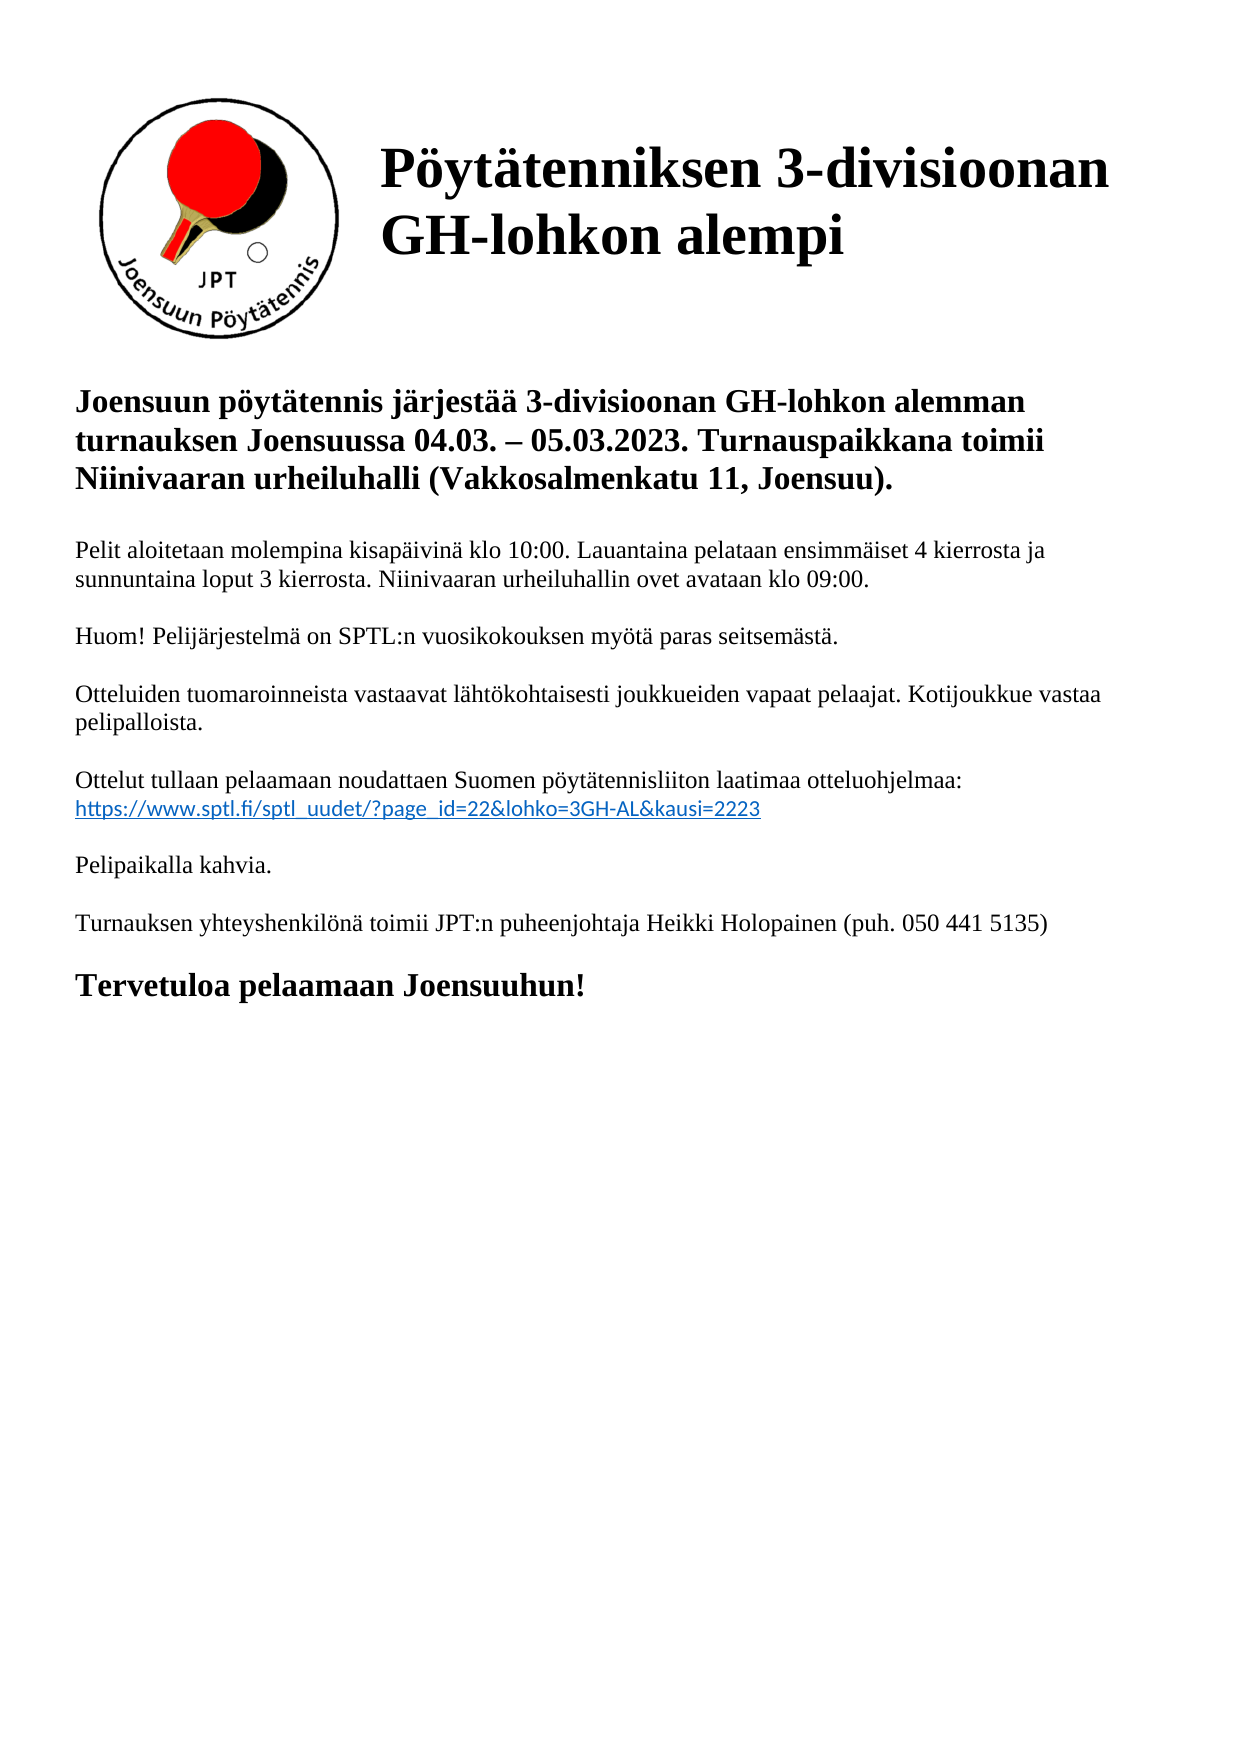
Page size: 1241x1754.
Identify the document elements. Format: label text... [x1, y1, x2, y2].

text https://www.sptl.fi/sptl_uudet/?page_id=22&lohko=3GH-AL&kausi=2223 [75, 794, 1165, 822]
text Pelipaikalla kahvia. [75, 851, 1165, 879]
text Tervetuloa pelaamaan Joensuuhun! [75, 966, 1165, 1004]
text Pöytätenniksen 3-divisioonan GH-lohkon alempi [361, 132, 1165, 267]
text Otteluiden tuomaroinneista vastaavat lähtökohtaisesti joukkueiden vapaat pelaajat. Kotijoukkue vastaa pelipalloista. [75, 679, 1165, 736]
text Ottelut tullaan pelaamaan noudattaen Suomen pöytätennisliiton laatimaa otteluohjelmaa: [75, 765, 1165, 794]
text Joensuun pöytätennis järjestää 3-divisioonan GH-lohkon alemman turnauksen Joensuussa 04.03. – 05.03.2023. Turnauspaikkana toimii Niinivaaran urheiluhalli (Vakkosalmenkatu 11, Joensuu). [75, 382, 1165, 497]
text Huom! Pelijärjestelmä on SPTL:n vuosikokouksen myötä paras seitsemästä. [75, 621, 1165, 650]
picture [75, 75, 361, 361]
text Pelit aloitetaan molempina kisapäivinä klo 10:00. Lauantaina pelataan ensimmäiset 4 kierrosta ja sunnuntaina loput 3 kierrosta. Niinivaaran urheiluhallin ovet avataan klo 09:00. [75, 535, 1165, 592]
text Turnauksen yhteyshenkilönä toimii JPT:n puheenjohtaja Heikki Holopainen (puh. 050 441 5135) [75, 908, 1165, 937]
